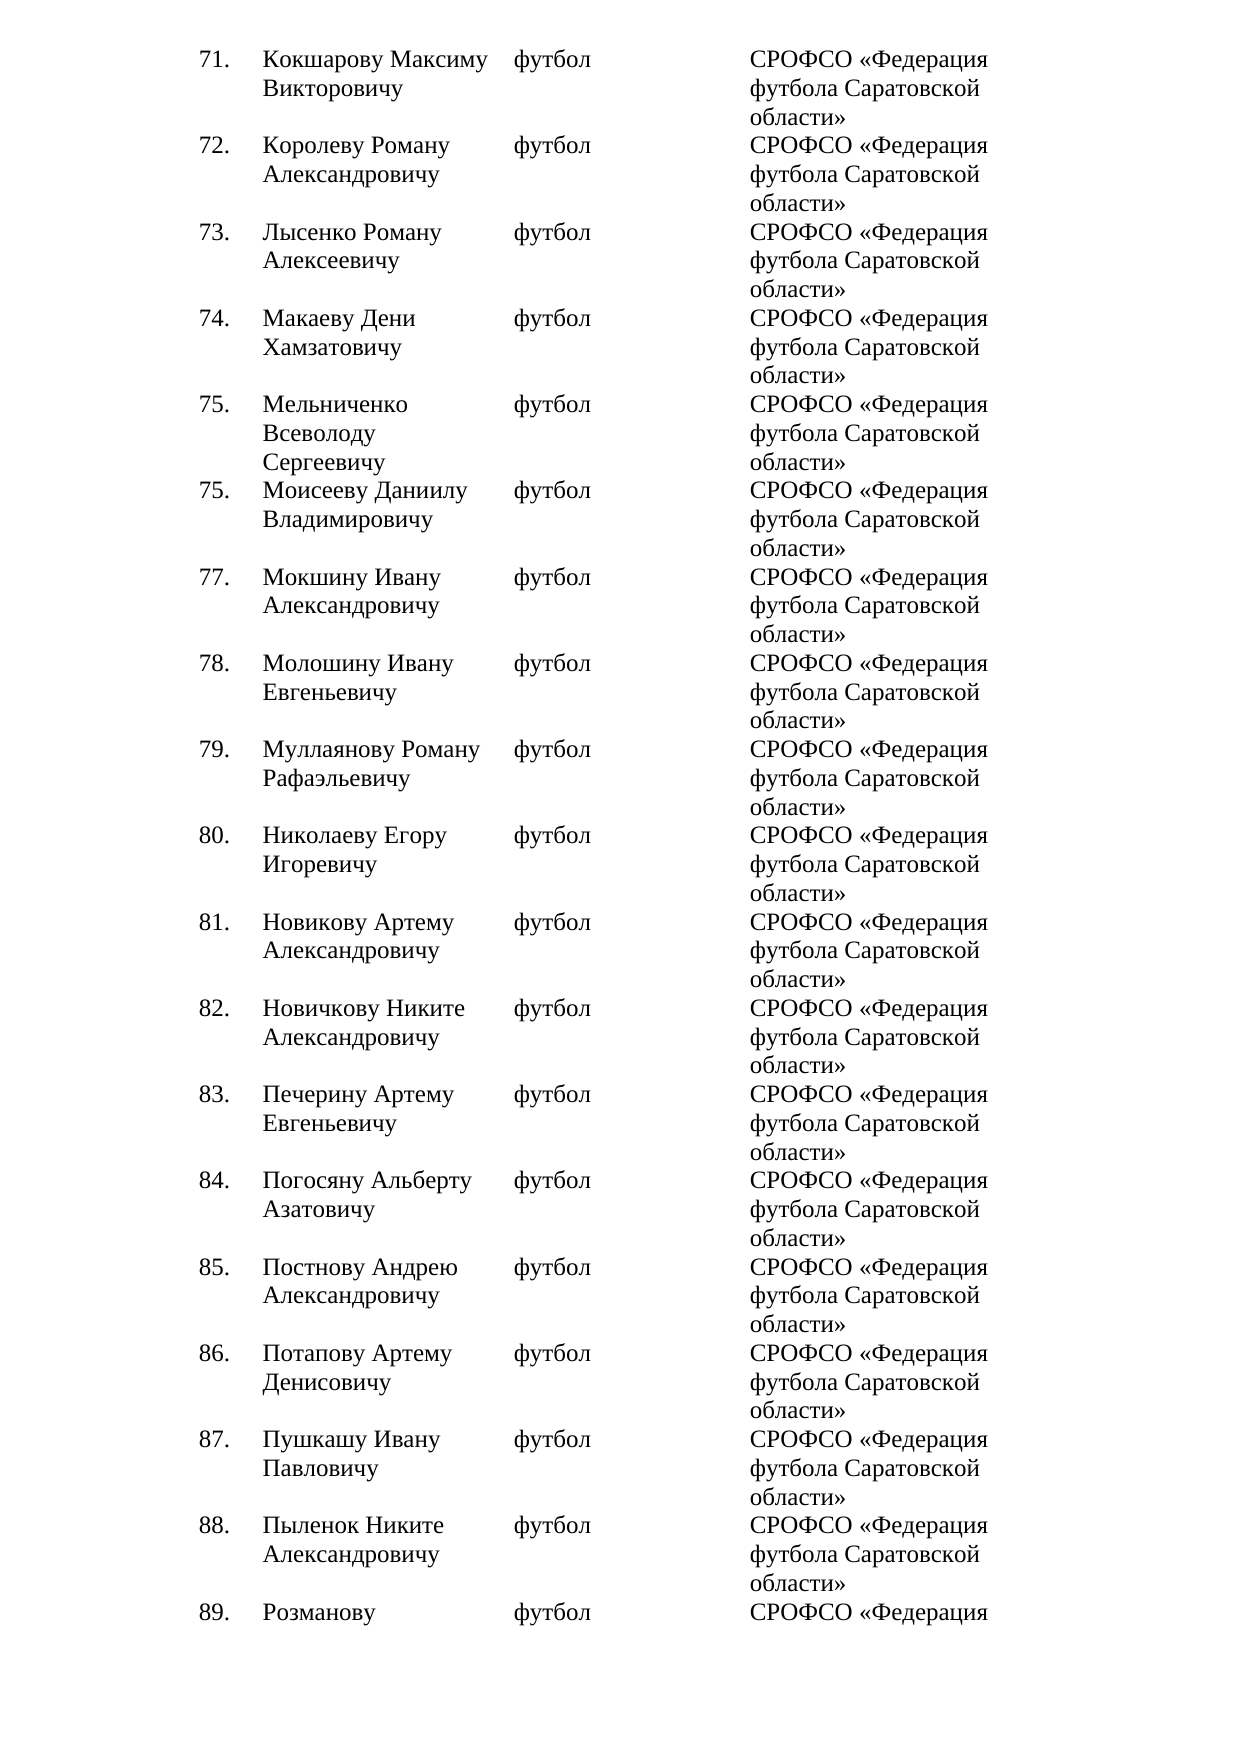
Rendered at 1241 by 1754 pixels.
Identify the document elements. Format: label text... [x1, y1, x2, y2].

table_cell Мокшину Ивану Александровичу [251, 562, 502, 648]
table_cell 74. [177, 303, 251, 389]
table_cell Мельниченко Всеволоду Сергеевичу [251, 389, 502, 476]
table_cell Муллаянову Роману Рафаэльевичу [251, 734, 502, 821]
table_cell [738, 217, 1093, 303]
table_cell Новикову Артему Александровичу [251, 907, 502, 993]
table_cell футбол [502, 217, 738, 303]
table_cell Печерину Артему Евгеньевичу [251, 1079, 502, 1166]
table_cell СРОФСО «Федерация футбола Саратовской области» [738, 562, 1093, 648]
table_cell футбол [502, 907, 738, 993]
table_cell футбол [502, 562, 738, 648]
table_cell СРОФСО «Федерация футбола Саратовской области» [738, 734, 1093, 821]
table_cell 81. [177, 907, 251, 993]
table_cell футбол [502, 476, 738, 562]
table_cell футбол [502, 993, 738, 1079]
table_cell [738, 1511, 1093, 1597]
table_cell футбол [502, 389, 738, 476]
table_cell СРОФСО «Федерация футбола Саратовской области» [738, 389, 1093, 476]
table_cell футбол [502, 1338, 738, 1424]
table_cell СРОФСО «Федерация футбола Саратовской области» [738, 1079, 1093, 1166]
table_cell футбол [502, 734, 738, 821]
table_cell 89. [177, 1597, 251, 1626]
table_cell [738, 44, 1093, 131]
table_cell 71. [177, 44, 251, 131]
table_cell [251, 1597, 502, 1626]
table_cell 88. [177, 1511, 251, 1597]
table_cell 79. [177, 734, 251, 821]
table_cell футбол [502, 44, 738, 131]
table_cell Погосяну Альберту Азатовичу [251, 1166, 502, 1252]
table_cell СРОФСО «Федерация футбола Саратовской области» [738, 303, 1093, 389]
table_cell Лысенко Роману Алексеевичу [251, 217, 502, 303]
table_cell 84. [177, 1166, 251, 1252]
table_cell 73. [177, 217, 251, 303]
table_cell Молошину Ивану Евгеньевичу [251, 648, 502, 734]
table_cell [738, 131, 1093, 217]
table_cell Пыленок Никите Александровичу [251, 1511, 502, 1597]
table_cell 78. [177, 648, 251, 734]
table_cell 77. [177, 562, 251, 648]
table_cell футбол [502, 821, 738, 907]
table_cell СРОФСО «Федерация футбола Саратовской области» [738, 1338, 1093, 1424]
table_cell 87. [177, 1424, 251, 1511]
table_cell футбол [502, 1511, 738, 1597]
table_cell СРОФСО «Федерация футбола Саратовской области» [738, 476, 1093, 562]
table_cell футбол [502, 303, 738, 389]
table_cell Макаеву Дени Хамзатовичу [251, 303, 502, 389]
table_cell 72. [177, 131, 251, 217]
table_cell футбол [502, 131, 738, 217]
table_cell 80. [177, 821, 251, 907]
table_cell 86. [177, 1338, 251, 1424]
table_cell Новичкову Никите Александровичу [251, 993, 502, 1079]
table_cell 75. [177, 389, 251, 476]
table_cell СРОФСО «Федерация футбола Саратовской области» [738, 648, 1093, 734]
table_cell футбол [502, 1597, 738, 1626]
table_cell СРОФСО «Федерация футбола Саратовской области» [738, 1252, 1093, 1338]
table_cell СРОФСО «Федерация футбола Саратовской области» [738, 993, 1093, 1079]
table_cell 75. [177, 476, 251, 562]
table_cell Потапову Артему Денисовичу [251, 1338, 502, 1424]
table_cell футбол [502, 1424, 738, 1511]
table_cell футбол [502, 1166, 738, 1252]
table_cell футбол [502, 1079, 738, 1166]
table_cell СРОФСО «Федерация футбола Саратовской области» [738, 907, 1093, 993]
table_cell Моисееву Даниилу Владимировичу [251, 476, 502, 562]
table_cell СРОФСО «Федерация футбола Саратовской области» [738, 1166, 1093, 1252]
table_cell футбол [502, 648, 738, 734]
table_cell футбол [502, 1252, 738, 1338]
table_cell 85. [177, 1252, 251, 1338]
table_cell Пушкашу Ивану Павловичу [251, 1424, 502, 1511]
table_cell СРОФСО «Федерация футбола Саратовской области» [738, 1424, 1093, 1511]
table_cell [738, 1597, 1093, 1626]
table_cell 82. [177, 993, 251, 1079]
table_cell СРОФСО «Федерация футбола Саратовской области» [738, 821, 1093, 907]
table_cell Королеву Роману Александровичу [251, 131, 502, 217]
table_cell Кокшарову Максиму Викторовичу [251, 44, 502, 131]
table_cell 83. [177, 1079, 251, 1166]
table_cell Николаеву Егору Игоревичу [251, 821, 502, 907]
table_cell Постнову Андрею Александровичу [251, 1252, 502, 1338]
